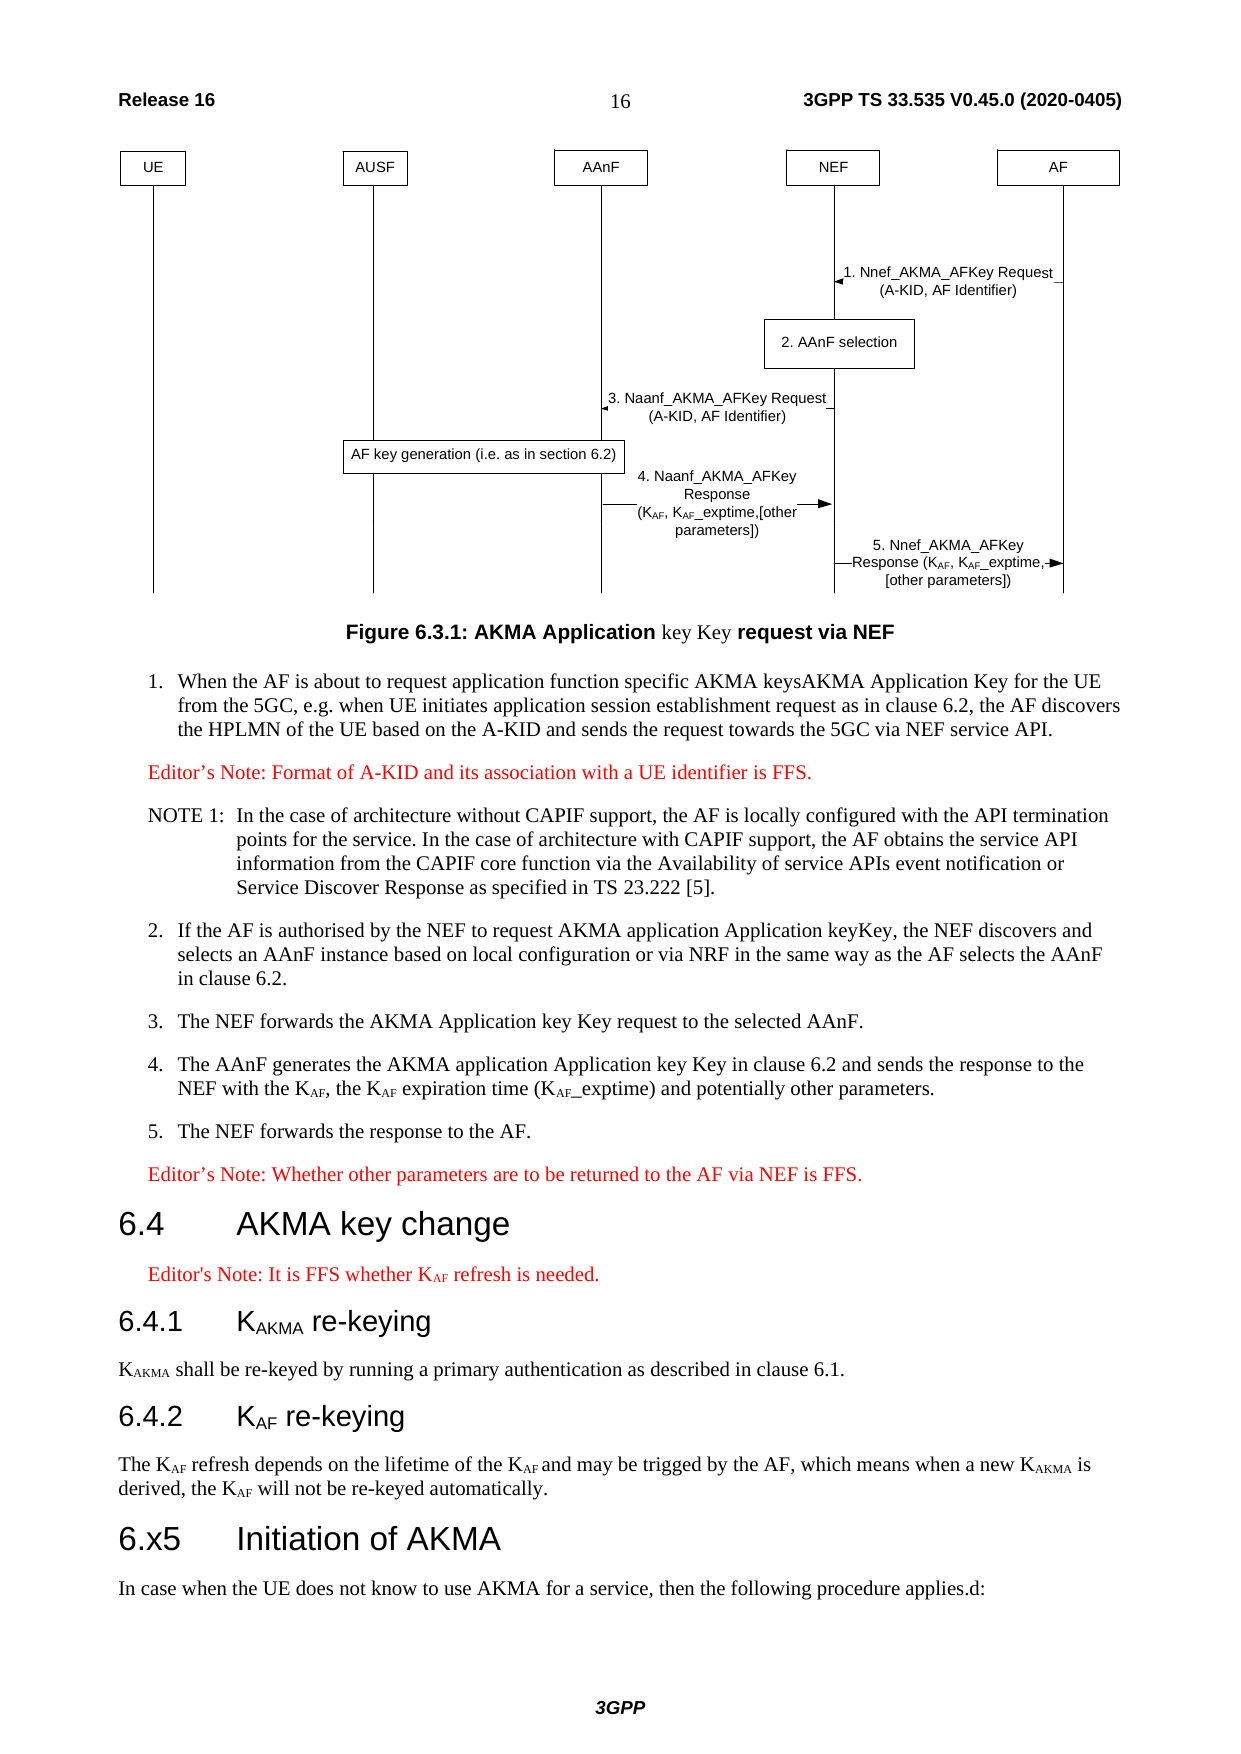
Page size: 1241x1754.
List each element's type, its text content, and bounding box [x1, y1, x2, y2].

text 5. The NEF forwards the response to the AF. [148, 1119, 1122, 1143]
text Editor’s Note: Format of A-KID and its association with a UE identifier is FFS. [148, 760, 1122, 784]
text The KAF refresh depends on the lifetime of the KAF and may be trigged by the AF, which means when a new KAKMA is derived, the KAF will not be re-keyed automatically. [118, 1452, 1122, 1500]
subtitle 6.4 AKMA key change [118, 1204, 1122, 1243]
text Figure 6.3.1: AKMA Application request via NEF [118, 147, 1122, 644]
subtitle 6.4.1 KAKMA re-keying [118, 1304, 1122, 1338]
text 1. When the AF is about to request for the UE from the 5GC, e.g. when UE initiates application session establishment request as in clause 6.2, the AF discovers the HPLMN of the UE based on the A-KID and sends the request towards the 5GC via NEF service API. [148, 669, 1122, 741]
subtitle 6.4.2 KAF re-keying [118, 1399, 1122, 1433]
text 3. The NEF forwards the AKMA Application request to the selected AAnF. [148, 1009, 1122, 1033]
text Editor’s Note: Whether other parameters are to be returned to the AF via NEF is FFS. [148, 1161, 1122, 1186]
text 4. The AAnF generates the AKMA in clause 6.2 and sends the response to the NEF with the KAF, the KAF expiration time (KAF_exptime) and potentially other parameters. [148, 1052, 1122, 1100]
text NOTE 1: In the case of architecture without CAPIF support, the AF is locally configured with the API termination points for the service. In the case of architecture with CAPIF support, the AF obtains the service API information from the CAPIF core function via the Availability of service APIs event notification or Service Discover Response as specified in TS 23.222 [5]. [148, 803, 1122, 899]
text 2. If the AF is authorised by the NEF to request AKMA , the NEF discovers and selects an AAnF instance based on local configuration or via NRF in the same way as the AF selects the AAnF in clause 6.2. [148, 918, 1122, 990]
text KAKMA shall be re-keyed by running a primary authentication as described in clause 6.1. [118, 1357, 1122, 1381]
text Editor's Note: It is FFS whether KAF refresh is needed. [148, 1261, 1122, 1286]
